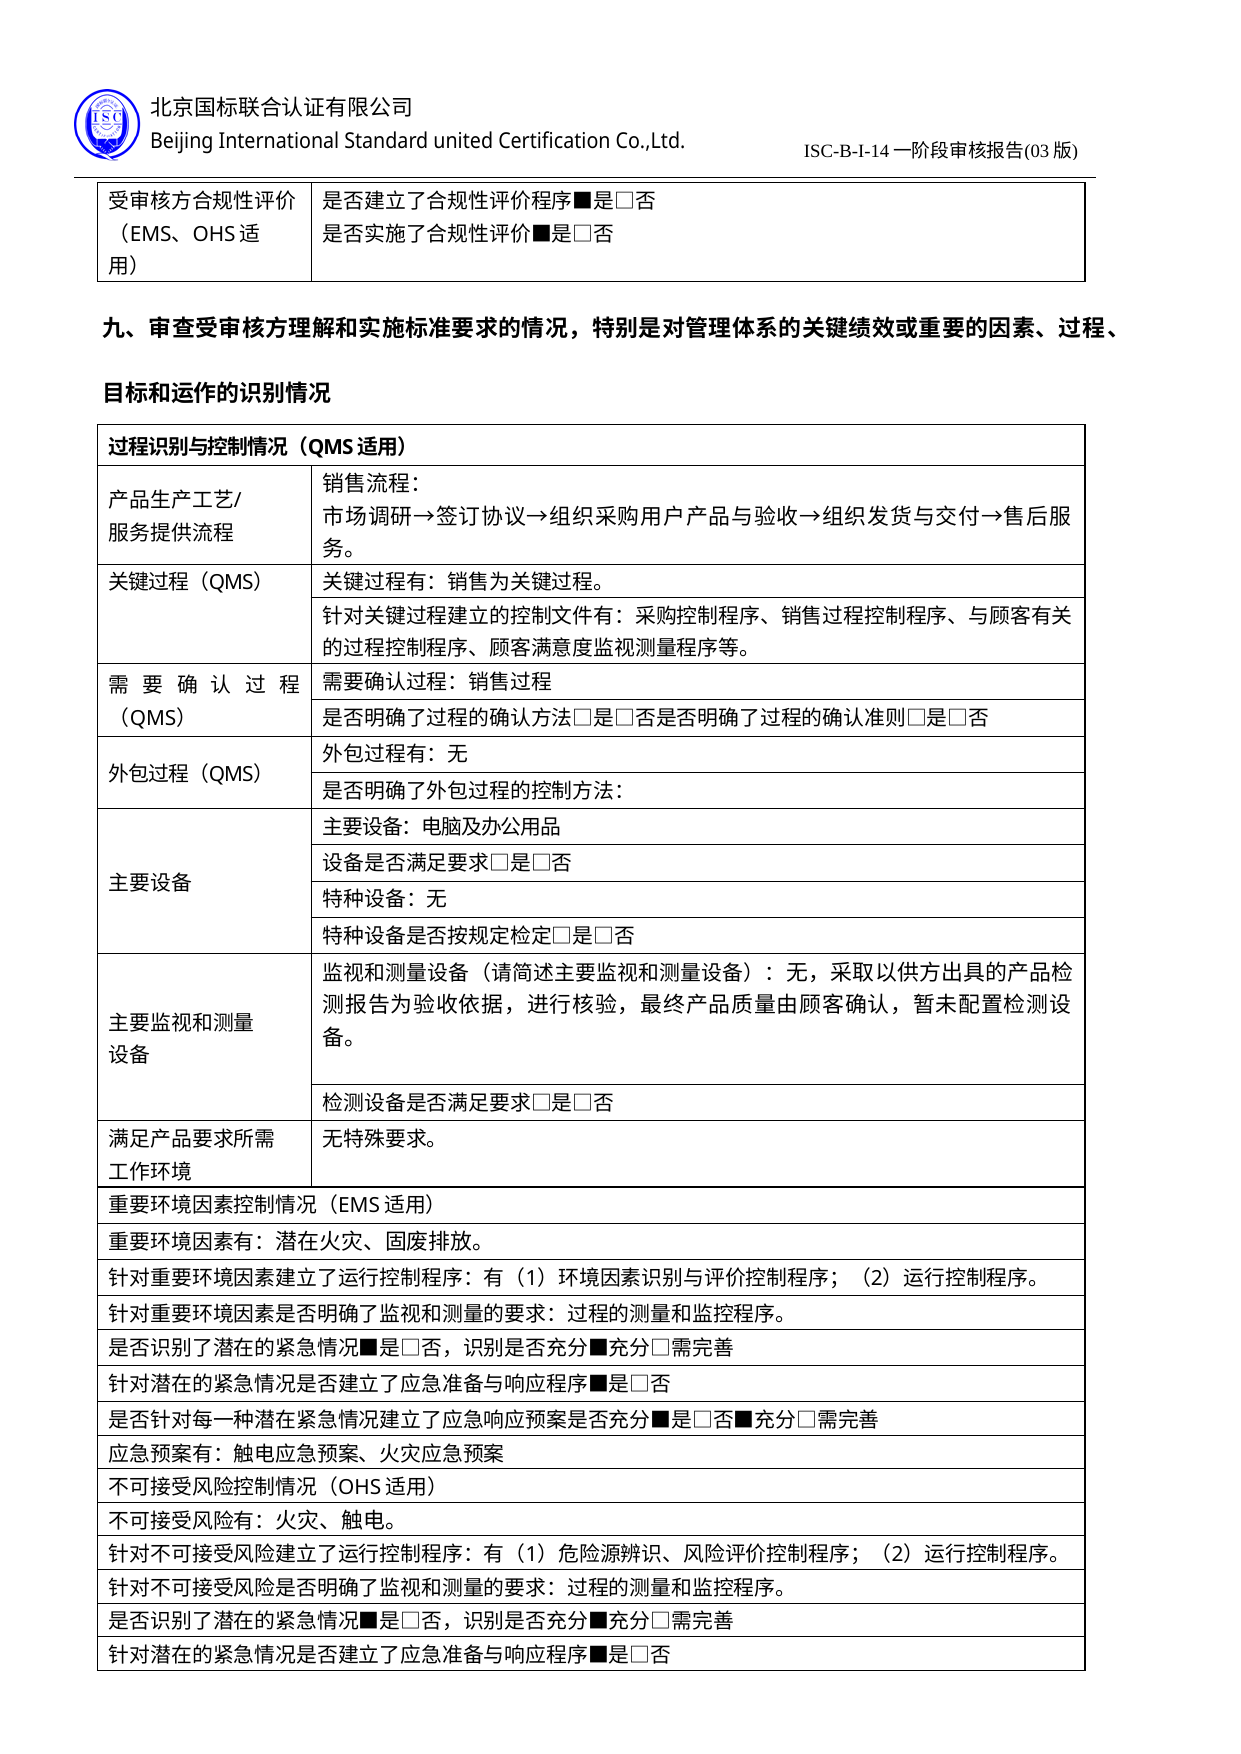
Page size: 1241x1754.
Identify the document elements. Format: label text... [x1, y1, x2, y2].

table_cell 是否识别了潜在的紧急情况■是□否，识别是否充分■充分□需完善 [98, 1330, 1084, 1365]
table_cell 特种设备：无 [312, 882, 1084, 917]
table_cell 主要监视和测量 设备 [98, 954, 311, 1120]
table_cell 针对重要环境因素建立了运行控制程序：有（1）环境因素识别与评价控制程序；（2）运行控制程序。 [98, 1260, 1084, 1295]
table_cell 设备是否满足要求□是□否 [312, 845, 1084, 881]
table_cell 特种设备是否按规定检定□是□否 [312, 918, 1084, 953]
table_cell 针对不可接受风险是否明确了监视和测量的要求：过程的测量和监控程序。 [98, 1570, 1084, 1602]
table_cell 需要确认过程（QMS） [98, 664, 311, 736]
table_cell 需要确认过程：销售过程 [312, 664, 1084, 699]
table_cell 销售流程： 市场调研→签订协议→组织采购用户产品与验收→组织发货与交付→售后服务。 [312, 466, 1084, 563]
table_cell 满足产品要求所需 工作环境 [98, 1121, 311, 1186]
table_cell 监视和测量设备（请简述主要监视和测量设备）：无，采取以供方出具的产品检测报告为验收依据，进行核验，最终产品质量由顾客确认，暂未配置检测设备。 [312, 954, 1084, 1084]
table_cell 是否明确了外包过程的控制方法： [312, 773, 1084, 808]
picture [74, 89, 143, 161]
table_cell 产品生产工艺/ 服务提供流程 [98, 466, 311, 563]
table_cell 是否针对每一种潜在紧急情况建立了应急响应预案是否充分■是□否■充分□需完善 [98, 1402, 1084, 1435]
table_cell 外包过程（QMS） [98, 737, 311, 808]
table_cell 是否明确了过程的确认方法□是□否是否明确了过程的确认准则□是□否 [312, 700, 1084, 736]
table_cell 针对潜在的紧急情况是否建立了应急准备与响应程序■是□否 [98, 1637, 1084, 1669]
table_cell 重要环境因素有：潜在火灾、固废排放。 [98, 1224, 1084, 1259]
table_cell 关键过程有：销售为关键过程。 [312, 565, 1084, 597]
table_cell 检测设备是否满足要求□是□否 [312, 1085, 1084, 1120]
table_cell 针对不可接受风险建立了运行控制程序：有（1）危险源辨识、风险评价控制程序；（2）运行控制程序。 [98, 1536, 1084, 1569]
table_cell 应急预案有：触电应急预案、火灾应急预案 [98, 1436, 1084, 1468]
table_cell 针对关键过程建立的控制文件有：采购控制程序、销售过程控制程序、与顾客有关的过程控制程序、顾客满意度监视测量程序等。 [312, 598, 1084, 663]
table_cell 是否识别了潜在的紧急情况■是□否，识别是否充分■充分□需完善 [98, 1604, 1084, 1636]
table_cell 不可接受风险有：火灾、触电。 [98, 1503, 1084, 1535]
table_header 过程识别与控制情况（QMS适用） [98, 425, 1084, 465]
table_cell 外包过程有：无 [312, 737, 1084, 772]
table_cell 主要设备 [98, 809, 311, 953]
table_cell 主要设备：电脑及办公用品 [312, 809, 1084, 844]
table_cell 针对潜在的紧急情况是否建立了应急准备与响应程序■是□否 [98, 1366, 1084, 1401]
table_cell 无特殊要求。 [312, 1121, 1084, 1186]
text 九、审查受审核方理解和实施标准要求的情况，特别是对管理体系的关键绩效或重要的因素、过程、目标和运作的识别情况 [102, 294, 1107, 424]
table_cell 关键过程（QMS） [98, 565, 311, 663]
table_cell 重要环境因素控制情况（EMS适用） [98, 1188, 1084, 1223]
table_cell 是否建立了合规性评价程序■是□否 是否实施了合规性评价■是□否 [312, 183, 1084, 281]
table_cell 针对重要环境因素是否明确了监视和测量的要求：过程的测量和监控程序。 [98, 1296, 1084, 1329]
table_cell 不可接受风险控制情况（OHS适用） [98, 1469, 1084, 1502]
table_cell 受审核方合规性评价（EMS、OHS适用） [98, 183, 311, 281]
